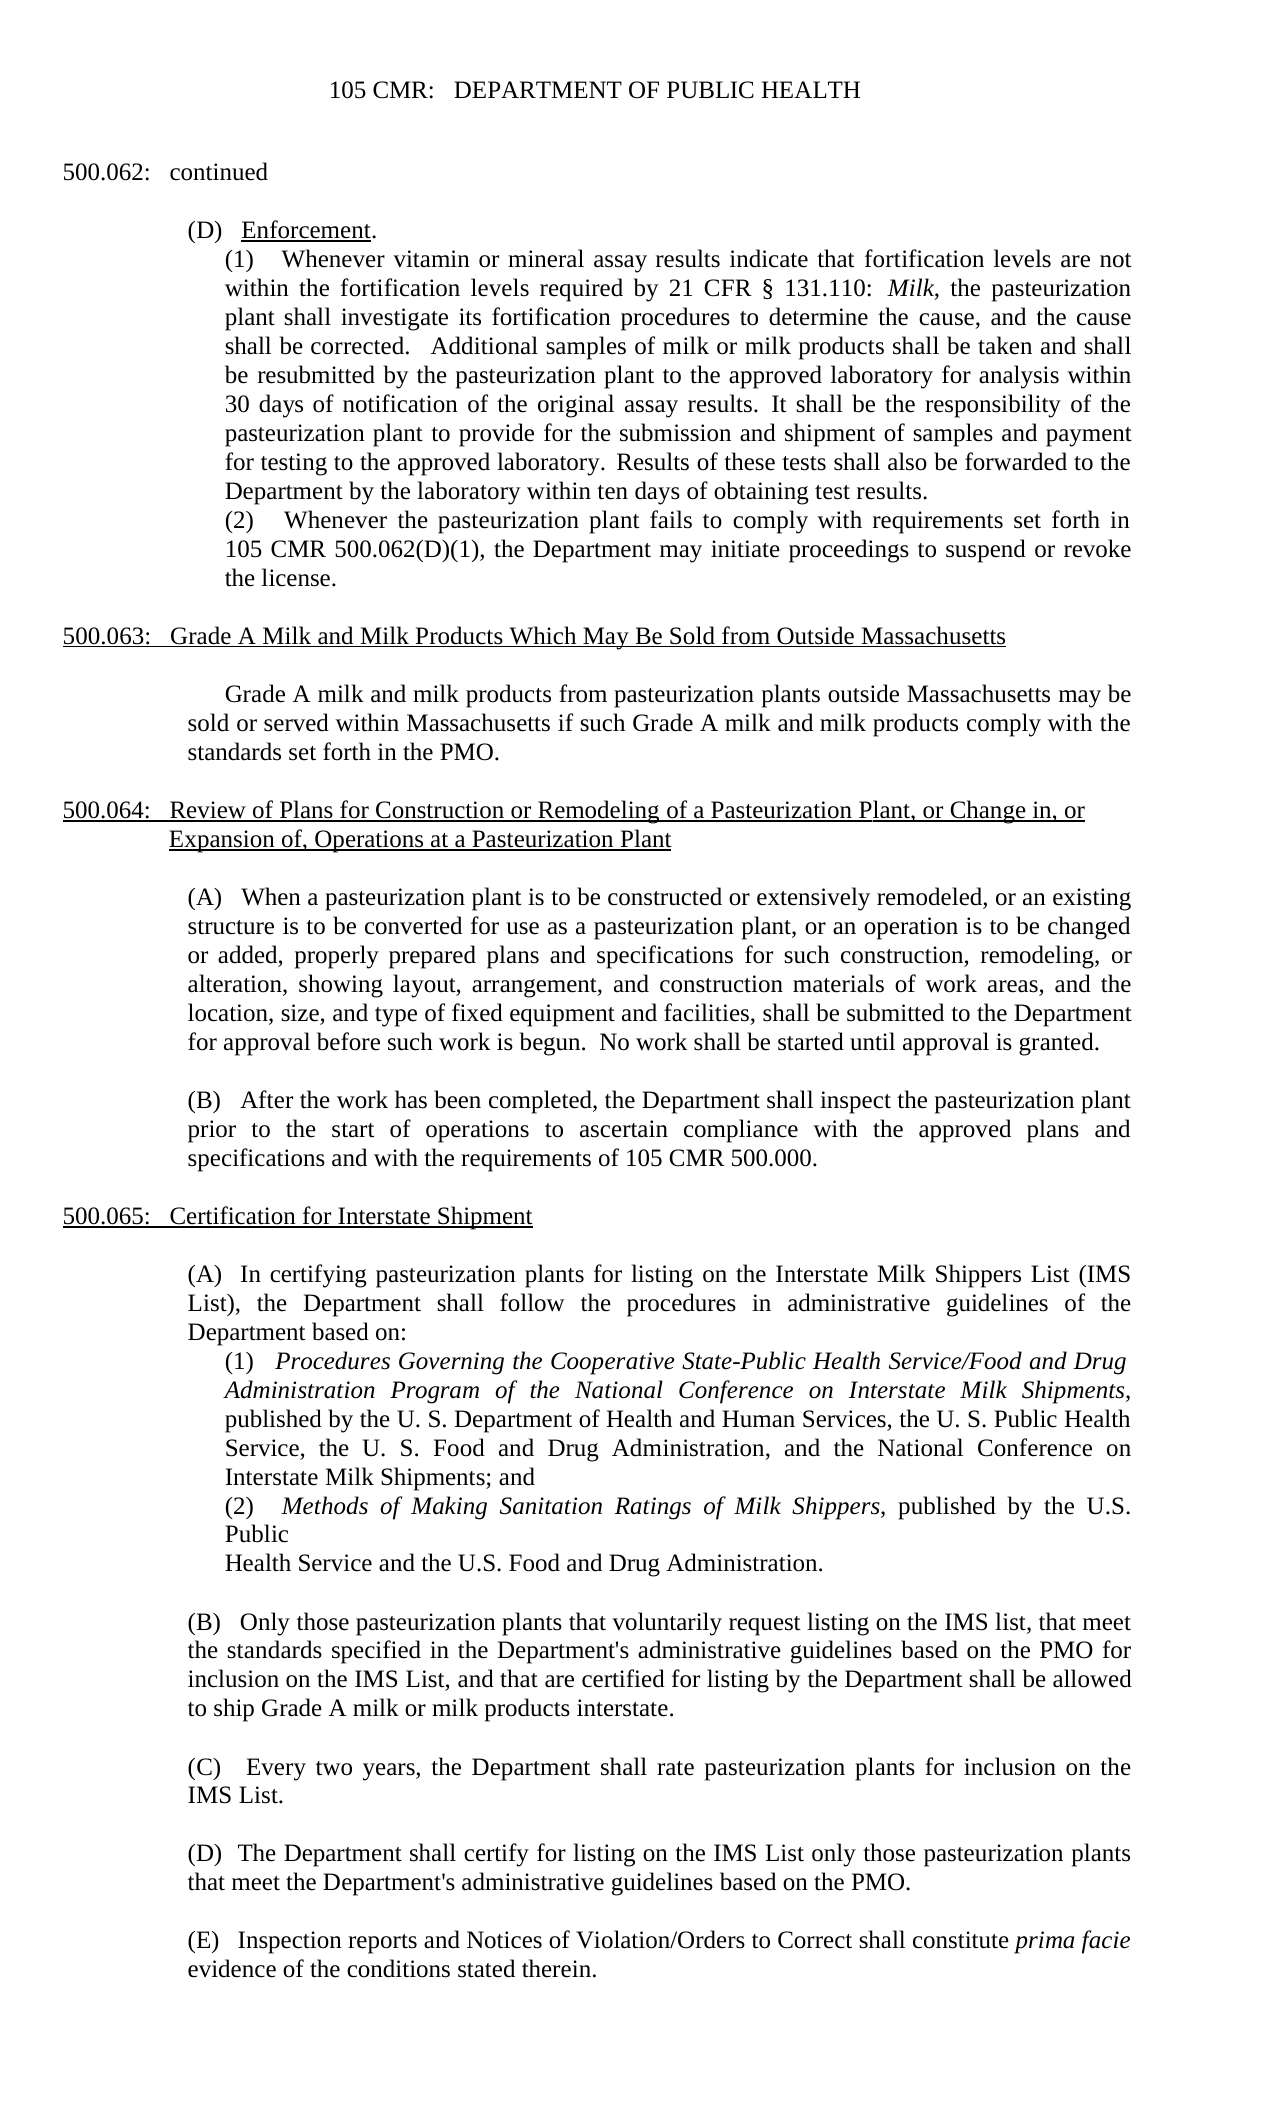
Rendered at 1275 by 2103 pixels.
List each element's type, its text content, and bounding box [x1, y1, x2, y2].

text Administration Program of the National Conference on Interstate Milk Shipments, published by the U. S. Department of Health and Human Services, the U. S. Public Health Service, the U. S. Food and Drug Administration, and the National Conference on Interstate Milk Shipments; and [224, 1376, 1132, 1491]
text (C) Every two years, the Department shall rate pasteurization plants for inclusion on the IMS List. [187, 1752, 1131, 1809]
text (2) Methods of Making Sanitation Ratings of Milk Shippers, published by the U.S. Public [224, 1491, 1131, 1548]
text (A) When a pasteurization plant is to be constructed or extensively remodeled, or an existing structure is to be converted for use as a pasteurization plant, or an operation is to be changed or added, properly prepared plans and specifications for such construction, remodeling, or alteration, showing layout, arrangement, and construction materials of work areas, and the location, size, and type of fixed equipment and facilities, shall be submitted to the Department for approval before such work is begun. No work shall be started until approval is granted. [187, 882, 1132, 1056]
text (1) Whenever vitamin or mineral assay results indicate that fortification levels are not within the fortification levels required by 21 CFR § 131.110: Milk, the pasteurization plant shall investigate its fortification procedures to determine the cause, and the cause shall be corrected. Additional samples of milk or milk products shall be taken and shall be resubmitted by the pasteurization plant to the approved laboratory for analysis within 30 days of notification of the original assay results. It shall be the responsibility of the pasteurization plant to provide for the submission and shipment of samples and payment for testing to the approved laboratory. Results of these tests shall also be forwarded to the Department by the laboratory within ten days of obtaining test results. [224, 244, 1132, 505]
text 500.065: Certification for Interstate Shipment [62, 1201, 1139, 1230]
text Grade A milk and milk products from pasteurization plants outside Massachusetts may be sold or served within Massachusetts if such Grade A milk and milk products comply with the standards set forth in the PMO. [187, 679, 1131, 766]
text (D) Enforcement. [187, 215, 382, 244]
text (D) The Department shall certify for listing on the IMS List only those pasteurization plants that meet the Department's administrative guidelines based on the PMO. [187, 1838, 1131, 1896]
text (1) Procedures Governing the Cooperative State-Public Health Service/Food and Drug [224, 1346, 1131, 1375]
text (E) Inspection reports and Notices of Violation/Orders to Correct shall constitute prima facie [187, 1925, 1132, 1954]
text (2) Whenever the pasteurization plant fails to comply with requirements set forth in [224, 505, 1131, 534]
text Health Service and the U.S. Food and Drug Administration. [224, 1548, 828, 1577]
text (A) In certifying pasteurization plants for listing on the Interstate Milk Shippers List (IMS List), the Department shall follow the procedures in administrative guidelines of the Department based on: [187, 1259, 1131, 1346]
text (B) Only those pasteurization plants that voluntarily request listing on the IMS list, that meet the standards specified in the Department's administrative guidelines based on the PMO for inclusion on the IMS List, and that are certified for listing by the Department shall be allowed to ship Grade A milk or milk products interstate. [187, 1607, 1131, 1722]
text 500.063: Grade A Milk and Milk Products Which May Be Sold from Outside Massachusetts [62, 621, 1139, 650]
text 500.062: continued [62, 157, 1139, 186]
text Expansion of, Operations at a Pasteurization Plant [169, 824, 1139, 853]
text 105 CMR 500.062(D)(1), the Department may initiate proceedings to suspend or revoke the license. [224, 534, 1132, 592]
text evidence of the conditions stated therein. [187, 1954, 602, 1983]
text 500.064: Review of Plans for Construction or Remodeling of a Pasteurization Plant, or Change in, or [62, 795, 1139, 824]
text (B) After the work has been completed, the Department shall inspect the pasteurization plant prior to the start of operations to ascertain compliance with the approved plans and specifications and with the requirements of 105 CMR 500.000. [187, 1085, 1131, 1172]
